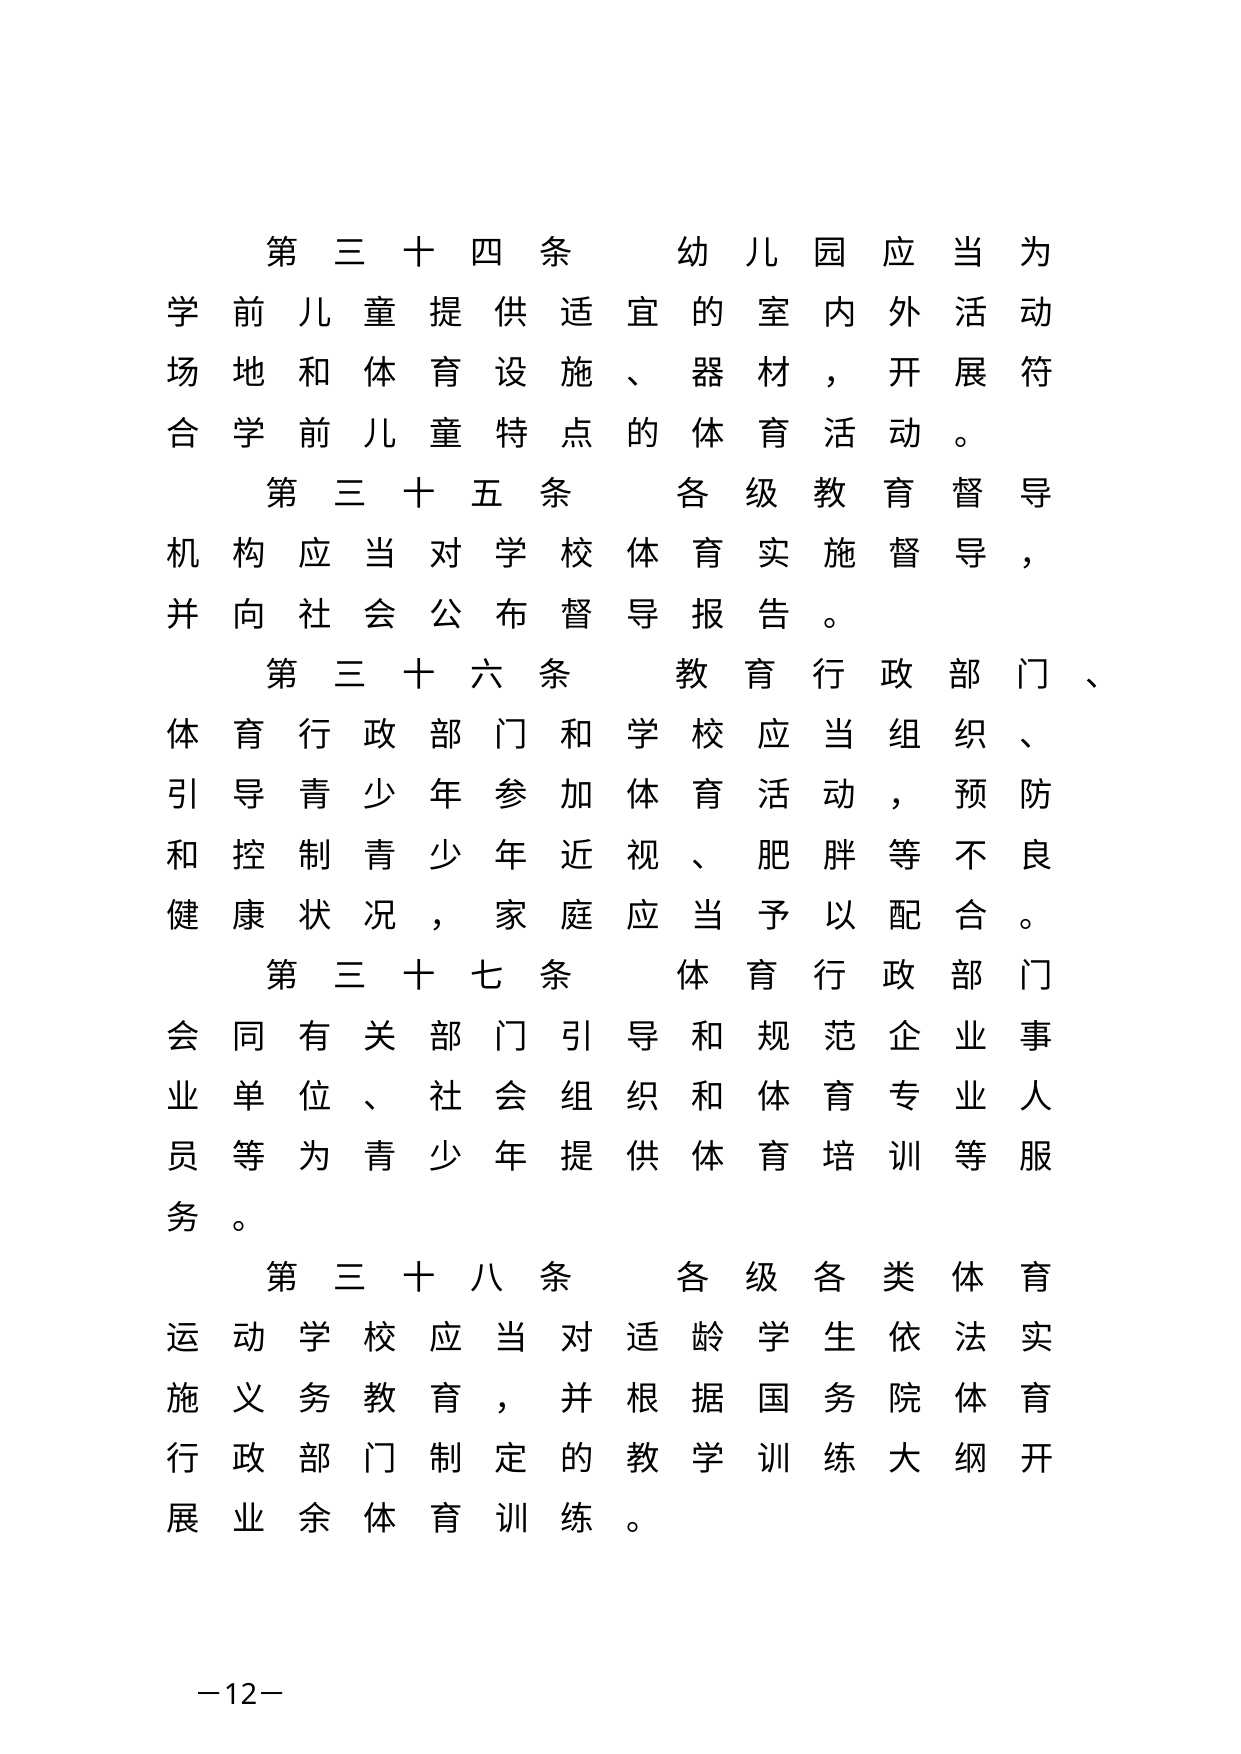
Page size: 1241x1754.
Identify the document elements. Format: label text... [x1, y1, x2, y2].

text 第三十五条 各级教育督导机构应当对学校体育实施督导，并向社会公布督导报告。 [167, 461, 1085, 642]
text 第三十八条 各级各类体育运动学校应当对适龄学生依法实施义务教育，并根据国务院体育行政部门制定的教学训练大纲开展业余体育训练。 [167, 1245, 1085, 1546]
text 第三十四条 幼儿园应当为学前儿童提供适宜的室内外活动场地和体育设施、器材，开展符合学前儿童特点的体育活动。 [167, 219, 1085, 461]
text 第三十七条 体育行政部门会同有关部门引导和规范企业事业单位、社会组织和体育专业人员等为青少年提供体育培训等服务。 [167, 943, 1085, 1245]
text 第三十六条 教育行政部门、体育行政部门和学校应当组织、引导青少年参加体育活动，预防和控制青少年近视、肥胖等不良健康状况，家庭应当予以配合。 [167, 642, 1085, 943]
